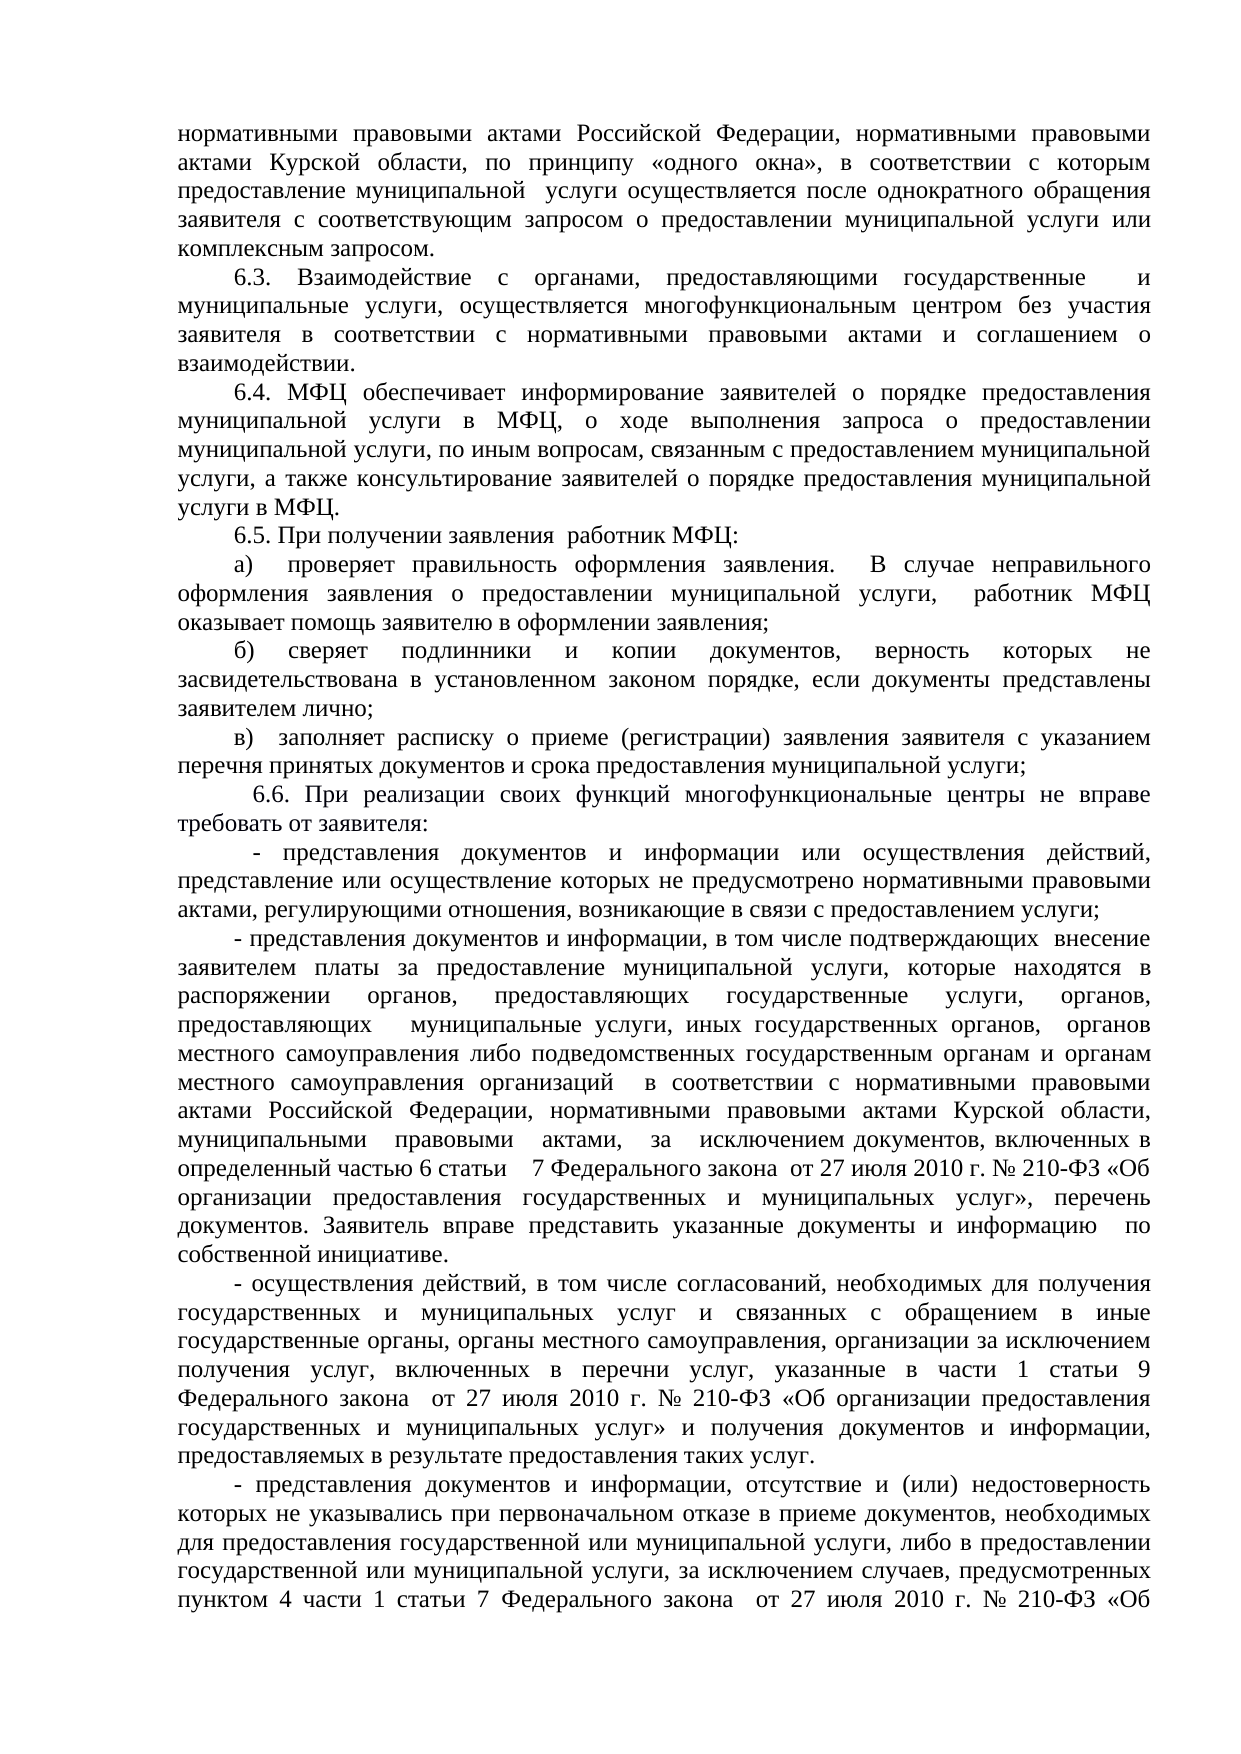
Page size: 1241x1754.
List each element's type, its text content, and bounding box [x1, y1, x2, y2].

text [177, 1469, 1152, 1613]
text - представления документов и информации, в том числе подтверждающих внесение заявителем платы за предоставление муниципальной услуги, которые находятся в распоряжении органов, предоставляющих государственные услуги, органов, предоставляющих муниципальные услуги, иных государственных органов, органов местного самоуправления либо подведомственных государственным органам и органам местного самоуправления организаций в соответствии с нормативными правовыми актами Российской Федерации, нормативными правовыми актами Курской области, муниципальными правовыми актами, за исключением документов, включенных в определенный частью 6 статьи 7 Федерального закона от 27 июля 2010 г. № 210-ФЗ «Об организации предоставления государственных и муниципальных услуг», перечень документов. Заявитель вправе представить указанные документы и информацию по собственной инициативе. [177, 923, 1152, 1268]
text в) заполняет расписку о приеме (регистрации) заявления заявителя с указанием перечня принятых документов и срока предоставления муниципальной услуги; [177, 722, 1152, 779]
text б) сверяет подлинники и копии документов, верность которых не засвидетельствована в установленном законом порядке, если документы представлены заявителем лично; [177, 636, 1152, 722]
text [177, 118, 1152, 262]
text - представления документов и информации или осуществления действий, представление или осуществление которых не предусмотрено нормативными правовыми актами, регулирующими отношения, возникающие в связи с предоставлением услуги; [177, 837, 1152, 923]
text 6.3. Взаимодействие с органами, предоставляющими государственные и муниципальные услуги, осуществляется многофункциональным центром без участия заявителя в соответствии с нормативными правовыми актами и соглашением о взаимодействии. [177, 262, 1152, 377]
text а) проверяет правильность оформления заявления. В случае неправильного оформления заявления о предоставлении муниципальной услуги, работник МФЦ оказывает помощь заявителю в оформлении заявления; [177, 549, 1152, 636]
text - осуществления действий, в том числе согласований, необходимых для получения государственных и муниципальных услуг и связанных с обращением в иные государственные органы, органы местного самоуправления, организации за исключением получения услуг, включенных в перечни услуг, указанные в части 1 статьи 9 Федерального закона от 27 июля 2010 г. № 210-ФЗ «Об организации предоставления государственных и муниципальных услуг» и получения документов и информации, предоставляемых в результате предоставления таких услуг. [177, 1268, 1152, 1469]
text 6.4. МФЦ обеспечивает информирование заявителей о порядке предоставления муниципальной услуги в МФЦ, о ходе выполнения запроса о предоставлении муниципальной услуги, по иным вопросам, связанным с предоставлением муниципальной услуги, а также консультирование заявителей о порядке предоставления муниципальной услуги в МФЦ. [177, 377, 1152, 521]
text 6.5. При получении заявления работник МФЦ: [177, 521, 1152, 549]
text 6.6. При реализации своих функций многофункциональные центры не вправе требовать от заявителя: [177, 779, 1152, 837]
